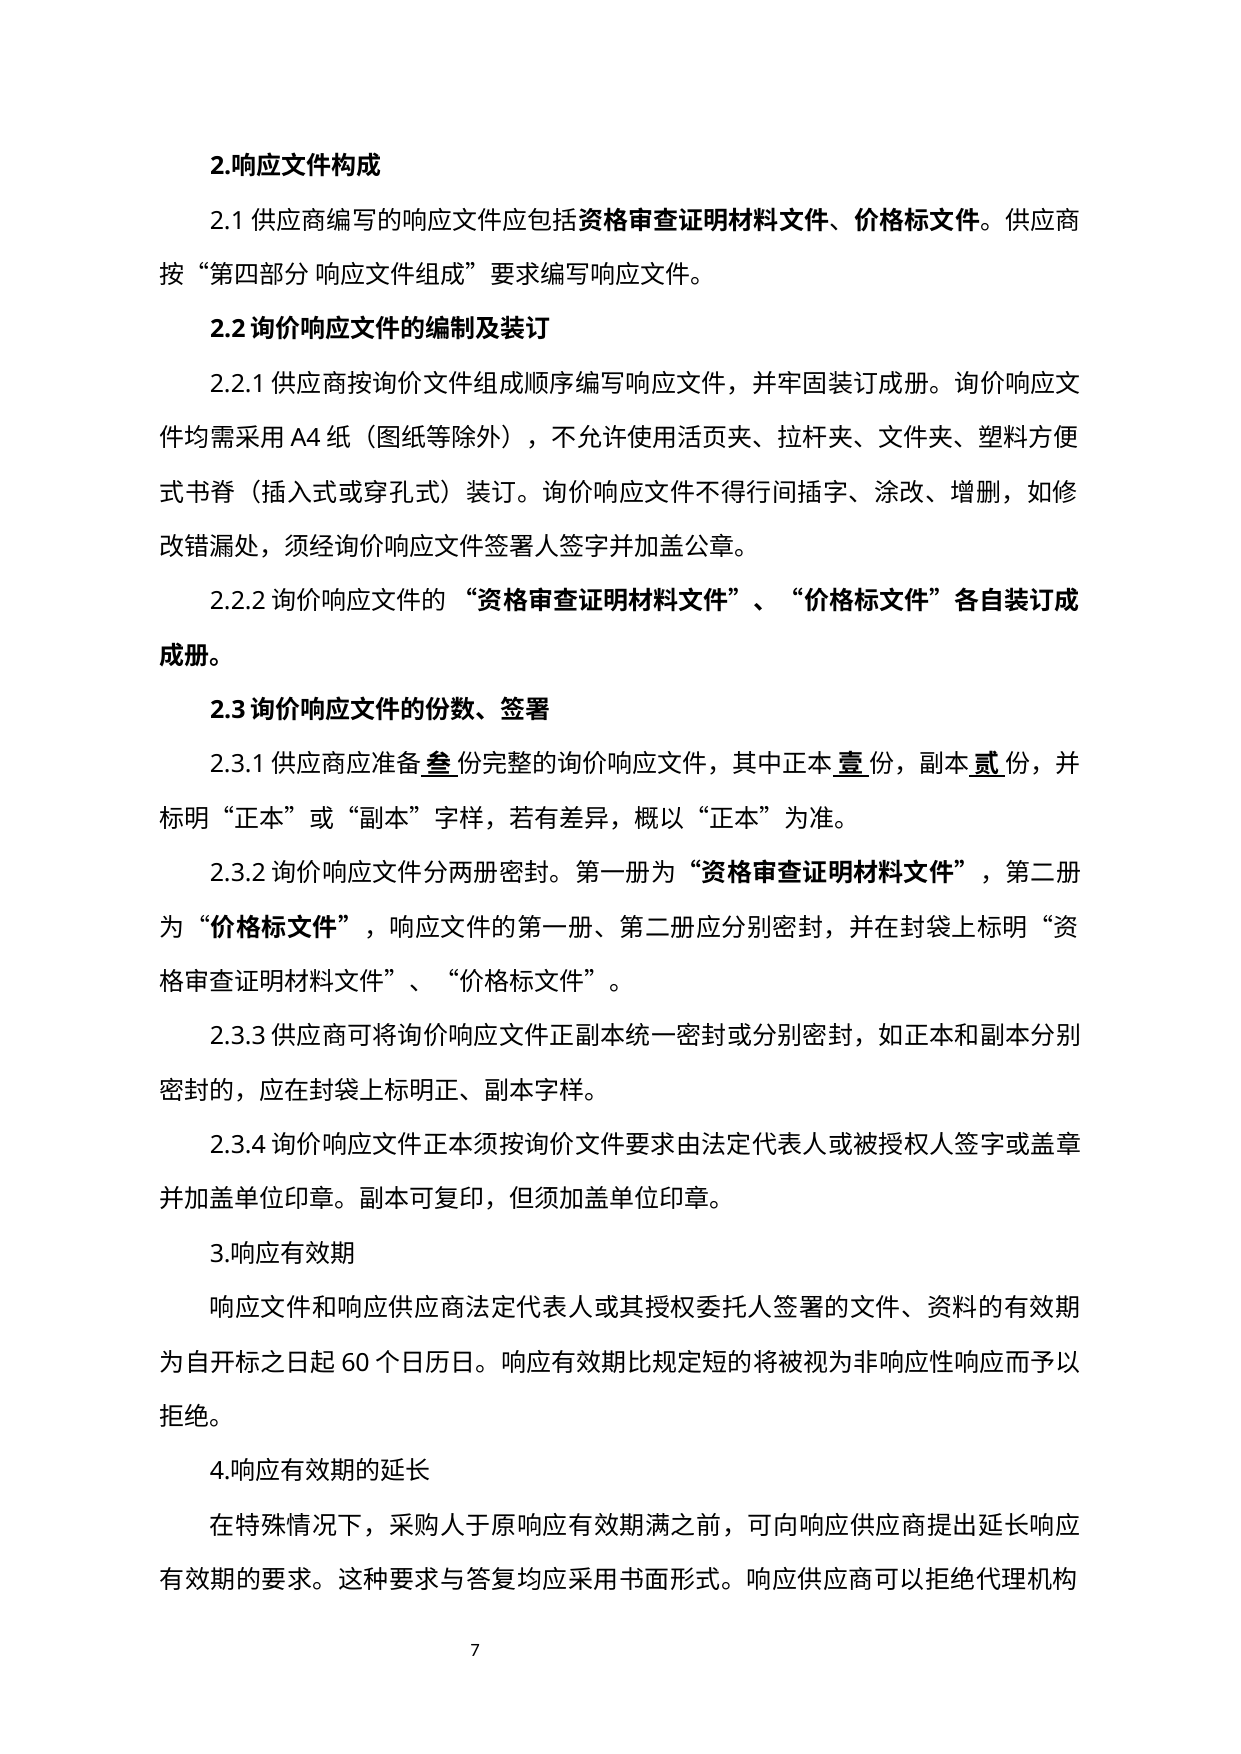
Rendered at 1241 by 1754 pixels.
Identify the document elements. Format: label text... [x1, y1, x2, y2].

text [159, 1505, 1081, 1596]
text 2.3.4询价响应文件正本须按询价文件要求由法定代表人或被授权人签字或盖章并加盖单位印章。副本可复印，但须加盖单位印章。 [159, 1124, 1081, 1215]
text 2.2.2询价响应文件的 “资格审查证明材料文件”、“价格标文件”各自装订成成册。 [159, 581, 1081, 671]
text 2.3.3供应商可将询价响应文件正副本统一密封或分别密封，如正本和副本分别密封的，应在封袋上标明正、副本字样。 [159, 1016, 1081, 1106]
text 2.3.2询价响应文件分两册密封。第一册为“资格审查证明材料文件”，第二册为“价格标文件”，响应文件的第一册、第二册应分别密封，并在封袋上标明“资格审查证明材料文件”、“价格标文件”。 [159, 853, 1081, 998]
text 2.2询价响应文件的编制及装订 [159, 309, 1081, 345]
text 2.3询价响应文件的份数、签署 [159, 689, 1081, 726]
text 响应文件和响应供应商法定代表人或其授权委托人签署的文件、资料的有效期为自开标之日起60个日历日。响应有效期比规定短的将被视为非响应性响应而予以拒绝。 [159, 1288, 1081, 1433]
text 2.2.1供应商按询价文件组成顺序编写响应文件，并牢固装订成册。询价响应文件均需采用A4纸（图纸等除外），不允许使用活页夹、拉杆夹、文件夹、塑料方便式书脊（插入式或穿孔式）装订。询价响应文件不得行间插字、涂改、增删，如修改错漏处，须经询价响应文件签署人签字并加盖公章。 [159, 363, 1081, 563]
text 2.1 供应商编写的响应文件应包括资格审查证明材料文件、价格标文件。供应商按“第四部分 响应文件组成”要求编写响应文件。 [159, 200, 1081, 291]
text 3.响应有效期 [159, 1233, 1081, 1269]
text 2.3.1供应商应准备 叁 份完整的询价响应文件，其中正本 壹 份，副本 贰 份，并标明“正本”或“副本”字样，若有差异，概以“正本”为准。 [159, 744, 1081, 834]
text 2.响应文件构成 [159, 146, 1081, 182]
text 4.响应有效期的延长 [159, 1451, 1081, 1487]
